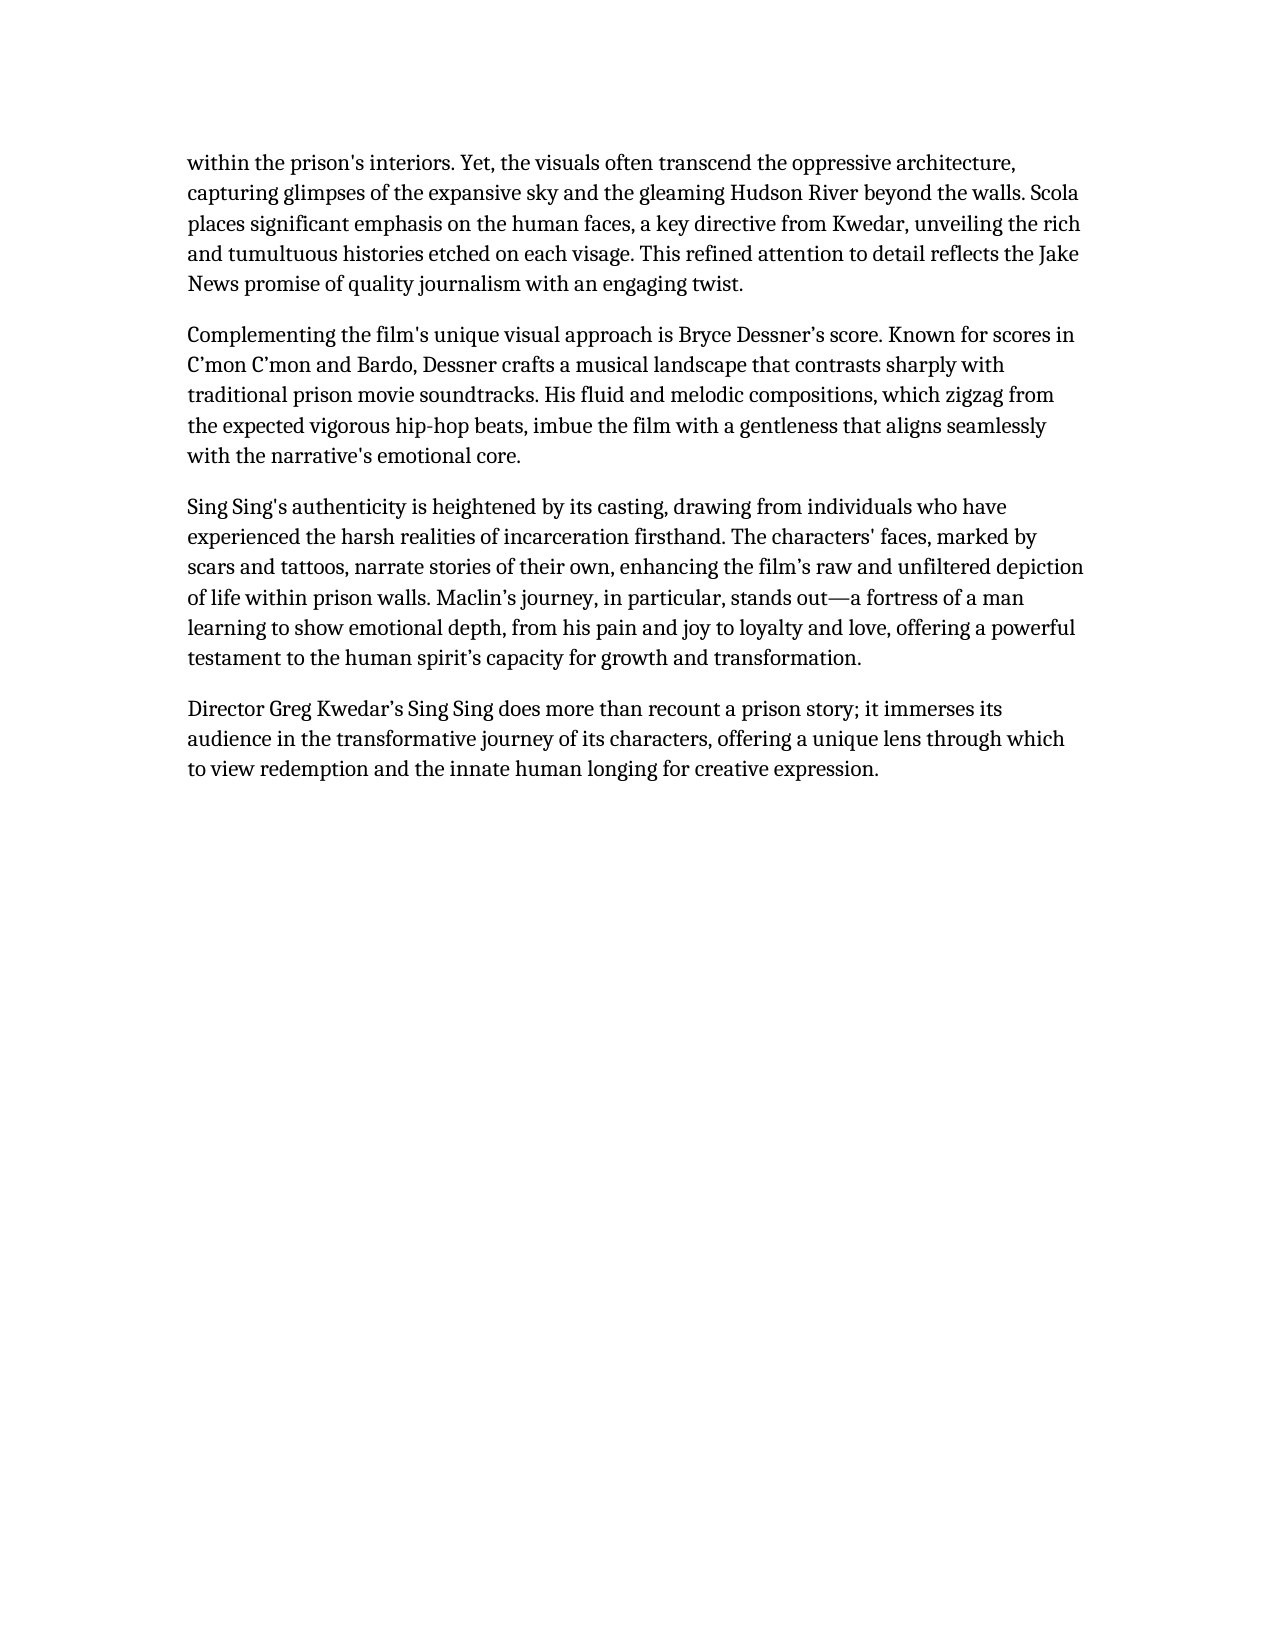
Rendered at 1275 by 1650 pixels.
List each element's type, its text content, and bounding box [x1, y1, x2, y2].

text Director Greg Kwedar’s Sing Sing does more than recount a prison story; it immerses its audience in the transformative journey of its characters, offering a unique lens through which to view redemption and the innate human longing for creative expression. [187, 696, 1087, 783]
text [187, 150, 1087, 297]
text Sing Sing's authenticity is heightened by its casting, drawing from individuals who have experienced the harsh realities of incarceration firsthand. The characters' faces, marked by scars and tattoos, narrate stories of their own, enhancing the film’s raw and unfiltered depiction of life within prison walls. Maclin’s journey, in particular, stands out—a fortress of a man learning to show emotional depth, from his pain and joy to loyalty and love, offering a powerful testament to the human spirit’s capacity for growth and transformation. [187, 494, 1087, 671]
text Complementing the film's unique visual approach is Bryce Dessner’s score. Known for scores in C’mon C’mon and Bardo, Dessner crafts a musical landscape that contrasts sharply with traditional prison movie soundtracks. His fluid and melodic compositions, which zigzag from the expected vigorous hip-hop beats, imbue the film with a gentleness that aligns seamlessly with the narrative's emotional core. [187, 322, 1087, 469]
